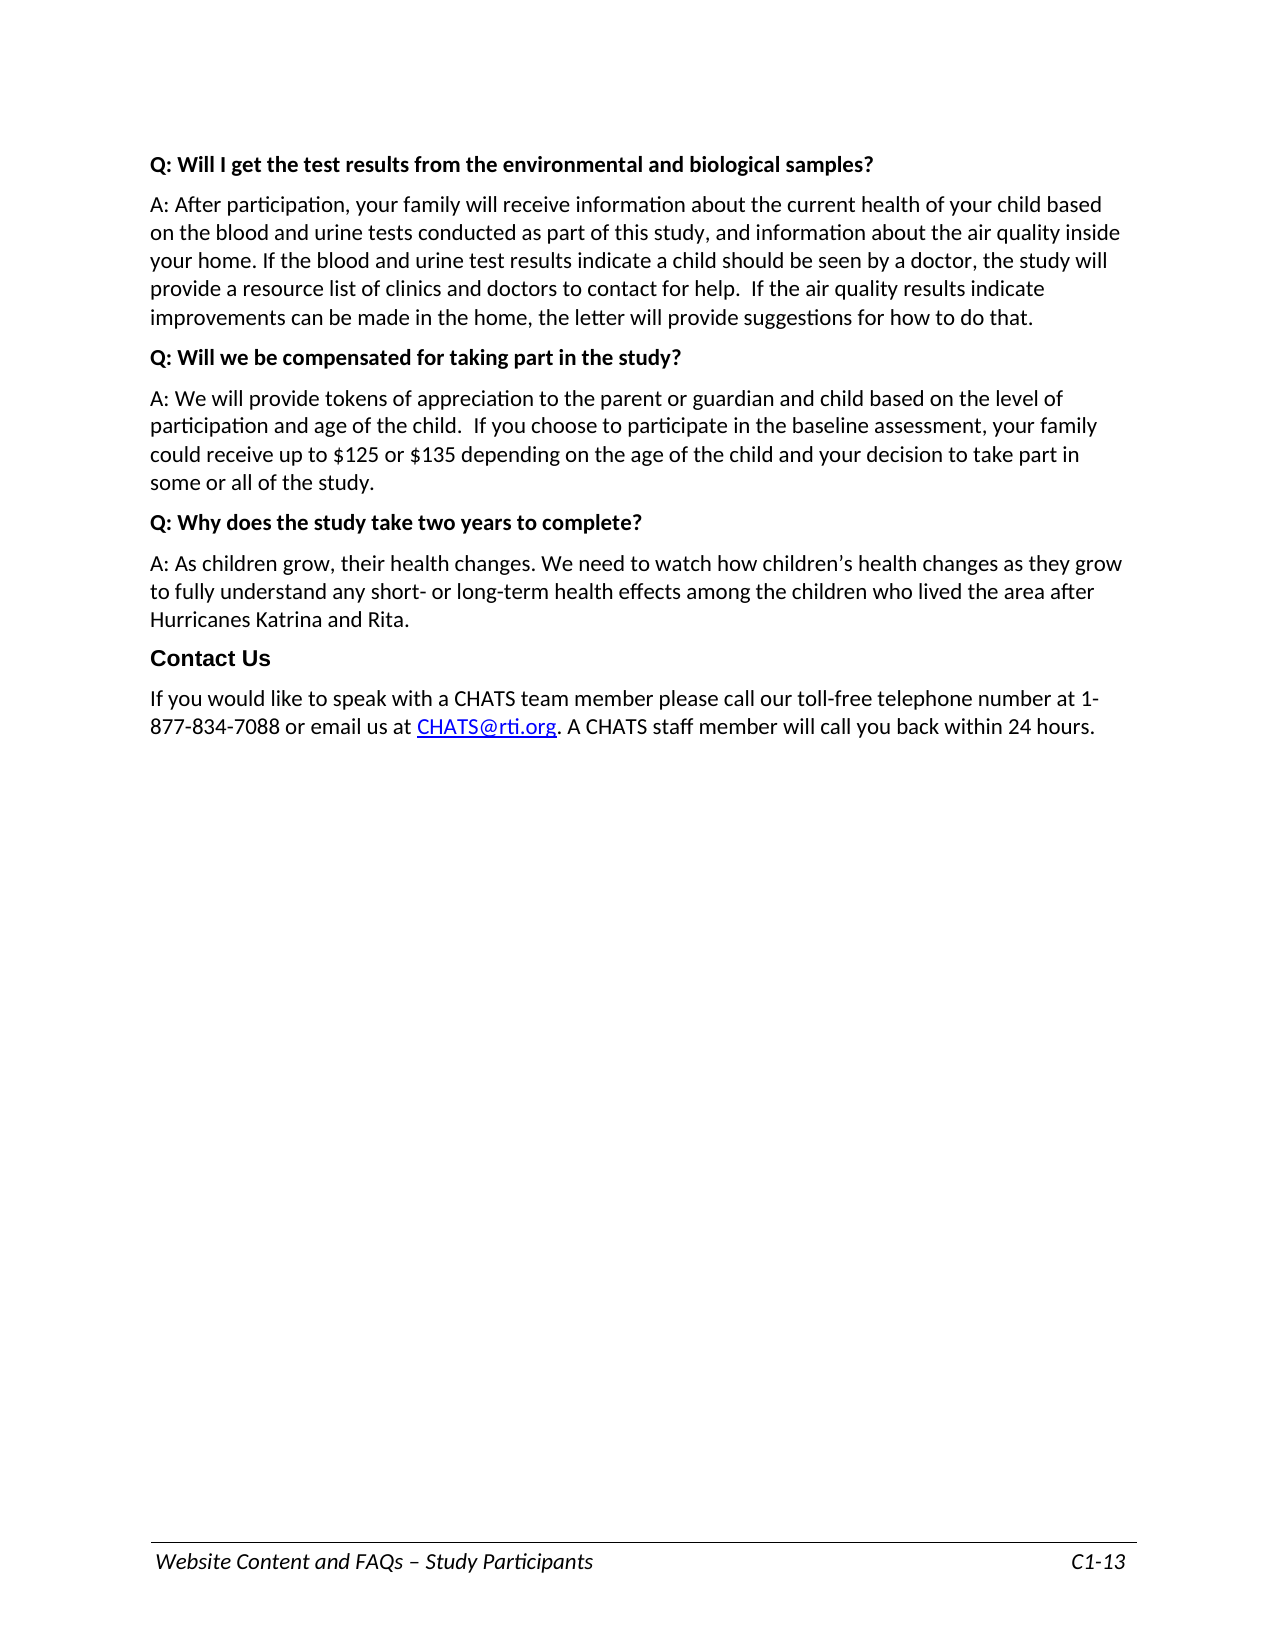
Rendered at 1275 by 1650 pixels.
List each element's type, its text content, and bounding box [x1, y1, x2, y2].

text A: We will provide tokens of appreciation to the parent or guardian and child based on the level of participation and age of the child. If you choose to participate in the baseline assessment, your family could receive up to $125 or $135 depending on the age of the child and your decision to take part in some or all of the study. [150, 384, 1125, 496]
text Contact Us [150, 645, 1125, 672]
text If you would like to speak with a CHATS team member please call our toll-free telephone number at 1-877-834-7088 or email us at CHATS@rti.org. A CHATS staff member will call you back within 24 hours. [150, 684, 1125, 740]
text A: After participation, your family will receive information about the current health of your child based on the blood and urine tests conducted as part of this study, and information about the air quality inside your home. If the blood and urine test results indicate a child should be seen by a doctor, the study will provide a resource list of clinics and doctors to contact for help. If the air quality results indicate improvements can be made in the home, the letter will provide suggestions for how to do that. [150, 191, 1125, 331]
text Q: Why does the study take two years to complete? [150, 508, 1125, 536]
text A: As children grow, their health changes. We need to watch how children’s health changes as they grow to fully understand any short- or long-term health effects among the children who lived the area after Hurricanes Katrina and Rita. [150, 549, 1125, 633]
text Q: Will we be compensated for taking part in the study? [150, 343, 1125, 371]
text Q: Will I get the test results from the environmental and biological samples? [150, 150, 1125, 178]
